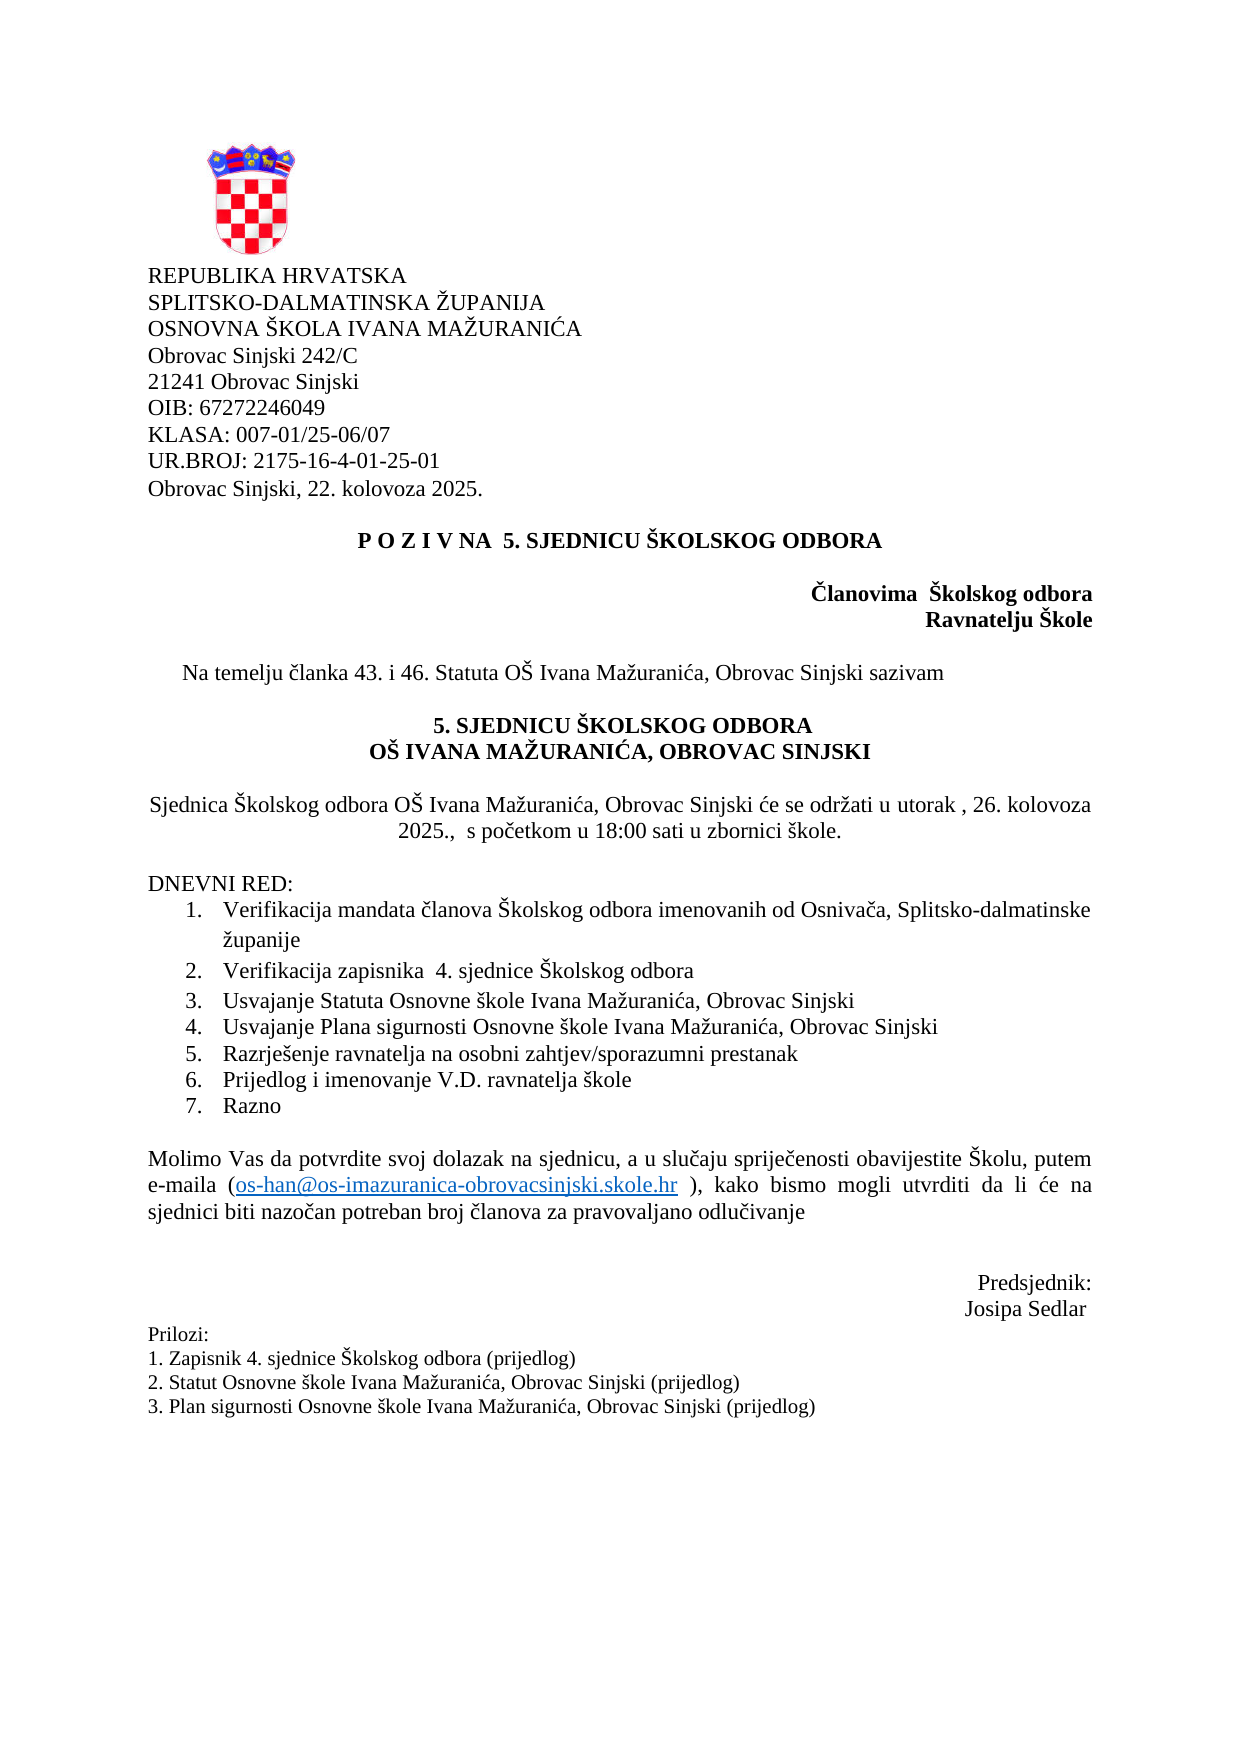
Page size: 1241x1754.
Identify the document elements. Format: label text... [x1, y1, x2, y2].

list Usvajanje Plana sigurnosti Osnovne škole Ivana Mažuranića, Obrovac Sinjski [185, 1013, 1093, 1040]
text Molimo Vas da potvrdite svoj dolazak na sjednicu, a u slučaju spriječenosti obavijestite Školu, putem e-maila (os-han@os-imazuranica-obrovacsinjski.skole.hr ), kako bismo mogli utvrditi da li će na sjednici biti nazočan potreban broj članova za pravovaljano odlučivanje [148, 1145, 1093, 1224]
list Prijedlog i imenovanje V.D. ravnatelja škole [185, 1066, 1093, 1092]
text 3. Plan sigurnosti Osnovne škole Ivana Mažuranića, Obrovac Sinjski (prijedlog) [148, 1394, 1093, 1418]
text Obrovac Sinjski 242/C [148, 342, 1093, 368]
text Ravnatelju Škole [148, 606, 1093, 633]
text Članovima Školskog odbora [148, 580, 1093, 606]
text OSNOVNA ŠKOLA IVANA MAŽURANIĆA [148, 315, 1093, 342]
text SPLITSKO-DALMATINSKA ŽUPANIJA [148, 289, 1093, 315]
text 2. Statut Osnovne škole Ivana Mažuranića, Obrovac Sinjski (prijedlog) [148, 1370, 1093, 1394]
picture [206, 142, 296, 255]
list Verifikacija zapisnika 4. sjednice Školskog odbora [185, 957, 1093, 983]
text Josipa Sedlar [148, 1295, 1093, 1322]
list Razno [185, 1092, 1093, 1119]
text DNEVNI RED: [148, 870, 1093, 896]
text 5. SJEDNICU ŠKOLSKOG ODBORA [148, 712, 1093, 738]
text Predsjednik: [148, 1269, 1093, 1295]
text Prilozi: [148, 1322, 1093, 1346]
text Obrovac Sinjski, 22. kolovoza 2025. [148, 475, 1093, 501]
text Na temelju članka 43. i 46. Statuta OŠ Ivana Mažuranića, Obrovac Sinjski sazivam [148, 659, 1093, 686]
text Sjednica Školskog odbora OŠ Ivana Mažuranića, Obrovac Sinjski će se održati u utorak , 26. kolovoza 2025., s početkom u 18:00 sati u zbornici škole. [148, 791, 1093, 844]
text KLASA: 007-01/25-06/07 [148, 421, 1093, 447]
text P O Z I V NA 5. SJEDNICU ŠKOLSKOG ODBORA [148, 527, 1093, 554]
list Razrješenje ravnatelja na osobni zahtjev/sporazumni prestanak [185, 1040, 1093, 1066]
text 21241 Obrovac Sinjski [148, 368, 1093, 394]
text REPUBLIKA HRVATSKA [148, 263, 1093, 289]
text 1. Zapisnik 4. sjednice Školskog odbora (prijedlog) [148, 1346, 1093, 1370]
text UR.BROJ: 2175-16-4-01-25-01 [148, 447, 1093, 473]
list Usvajanje Statuta Osnovne škole Ivana Mažuranića, Obrovac Sinjski [185, 987, 1093, 1013]
text OIB: 67272246049 [148, 394, 1093, 421]
text OŠ IVANA MAŽURANIĆA, OBROVAC SINJSKI [148, 738, 1093, 764]
list Verifikacija mandata članova Školskog odbora imenovanih od Osnivača, Splitsko-dalmatinske županije [185, 896, 1093, 953]
